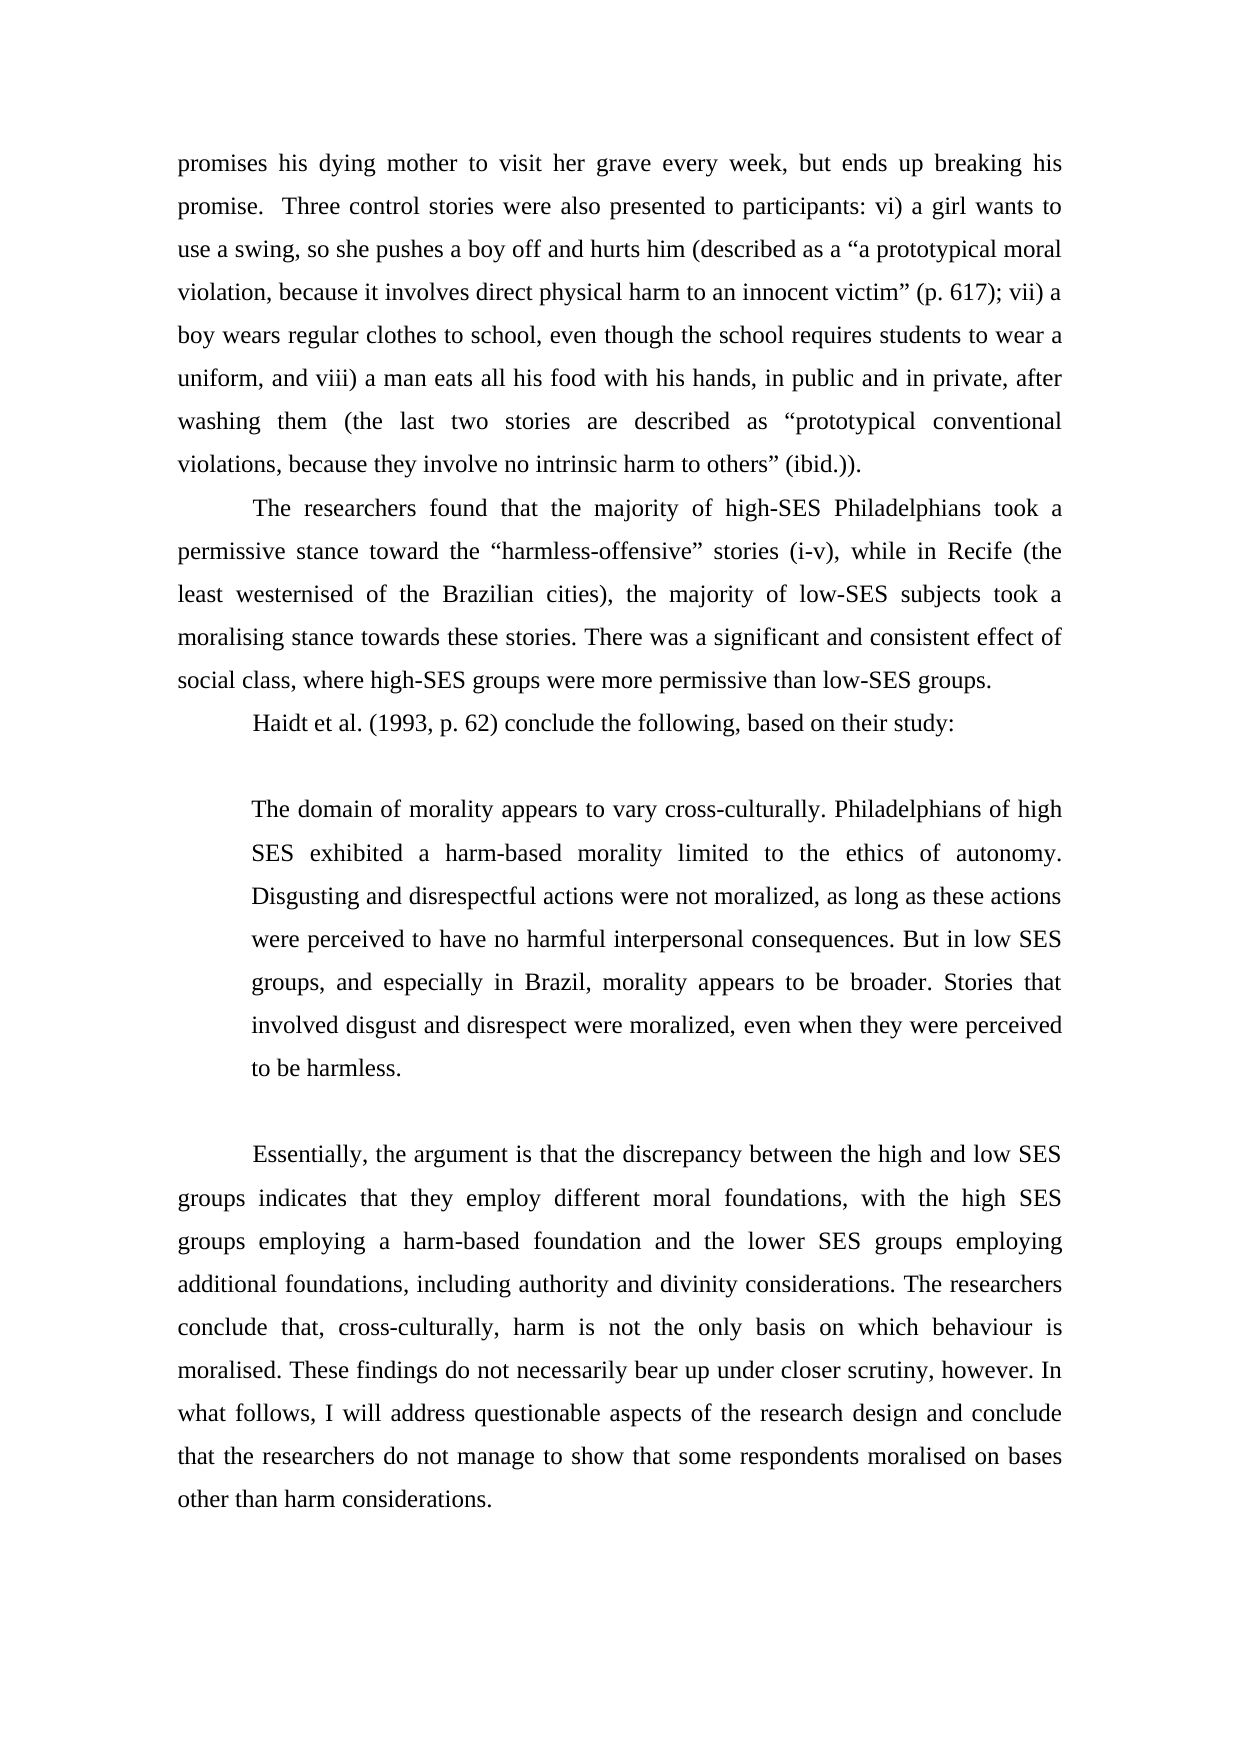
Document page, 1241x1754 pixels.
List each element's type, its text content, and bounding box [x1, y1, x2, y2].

text The researchers found that the majority of high-SES Philadelphians took a permissive stance toward the “harmless-offensive” stories (i-v), while in Recife (the least westernised of the Brazilian cities), the majority of low-SES subjects took a moralising stance towards these stories. There was a significant and consistent effect of social class, where high-SES groups were more permissive than low-SES groups. [177, 493, 1063, 694]
text Haidt et al. (1993, p. 62) conclude the following, based on their study: [177, 708, 1063, 737]
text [177, 148, 1063, 478]
text Essentially, the argument is that the discrepancy between the high and low SES groups indicates that they employ different moral foundations, with the high SES groups employing a harm-based foundation and the lower SES groups employing additional foundations, including authority and divinity considerations. The researchers conclude that, cross-culturally, harm is not the only basis on which behaviour is moralised. These findings do not necessarily bear up under closer scrutiny, however. In what follows, I will address questionable aspects of the research design and conclude that the researchers do not manage to show that some respondents moralised on bases other than harm considerations. [177, 1139, 1063, 1513]
text The domain of morality appears to vary cross-culturally. Philadelphians of high SES exhibited a harm-based morality limited to the ethics of autonomy. Disgusting and disrespectful actions were not moralized, as long as these actions were perceived to have no harmful interpersonal consequences. But in low SES groups, and especially in Brazil, morality appears to be broader. Stories that involved disgust and disrespect were moralized, even when they were perceived to be harmless. [251, 794, 1063, 1082]
